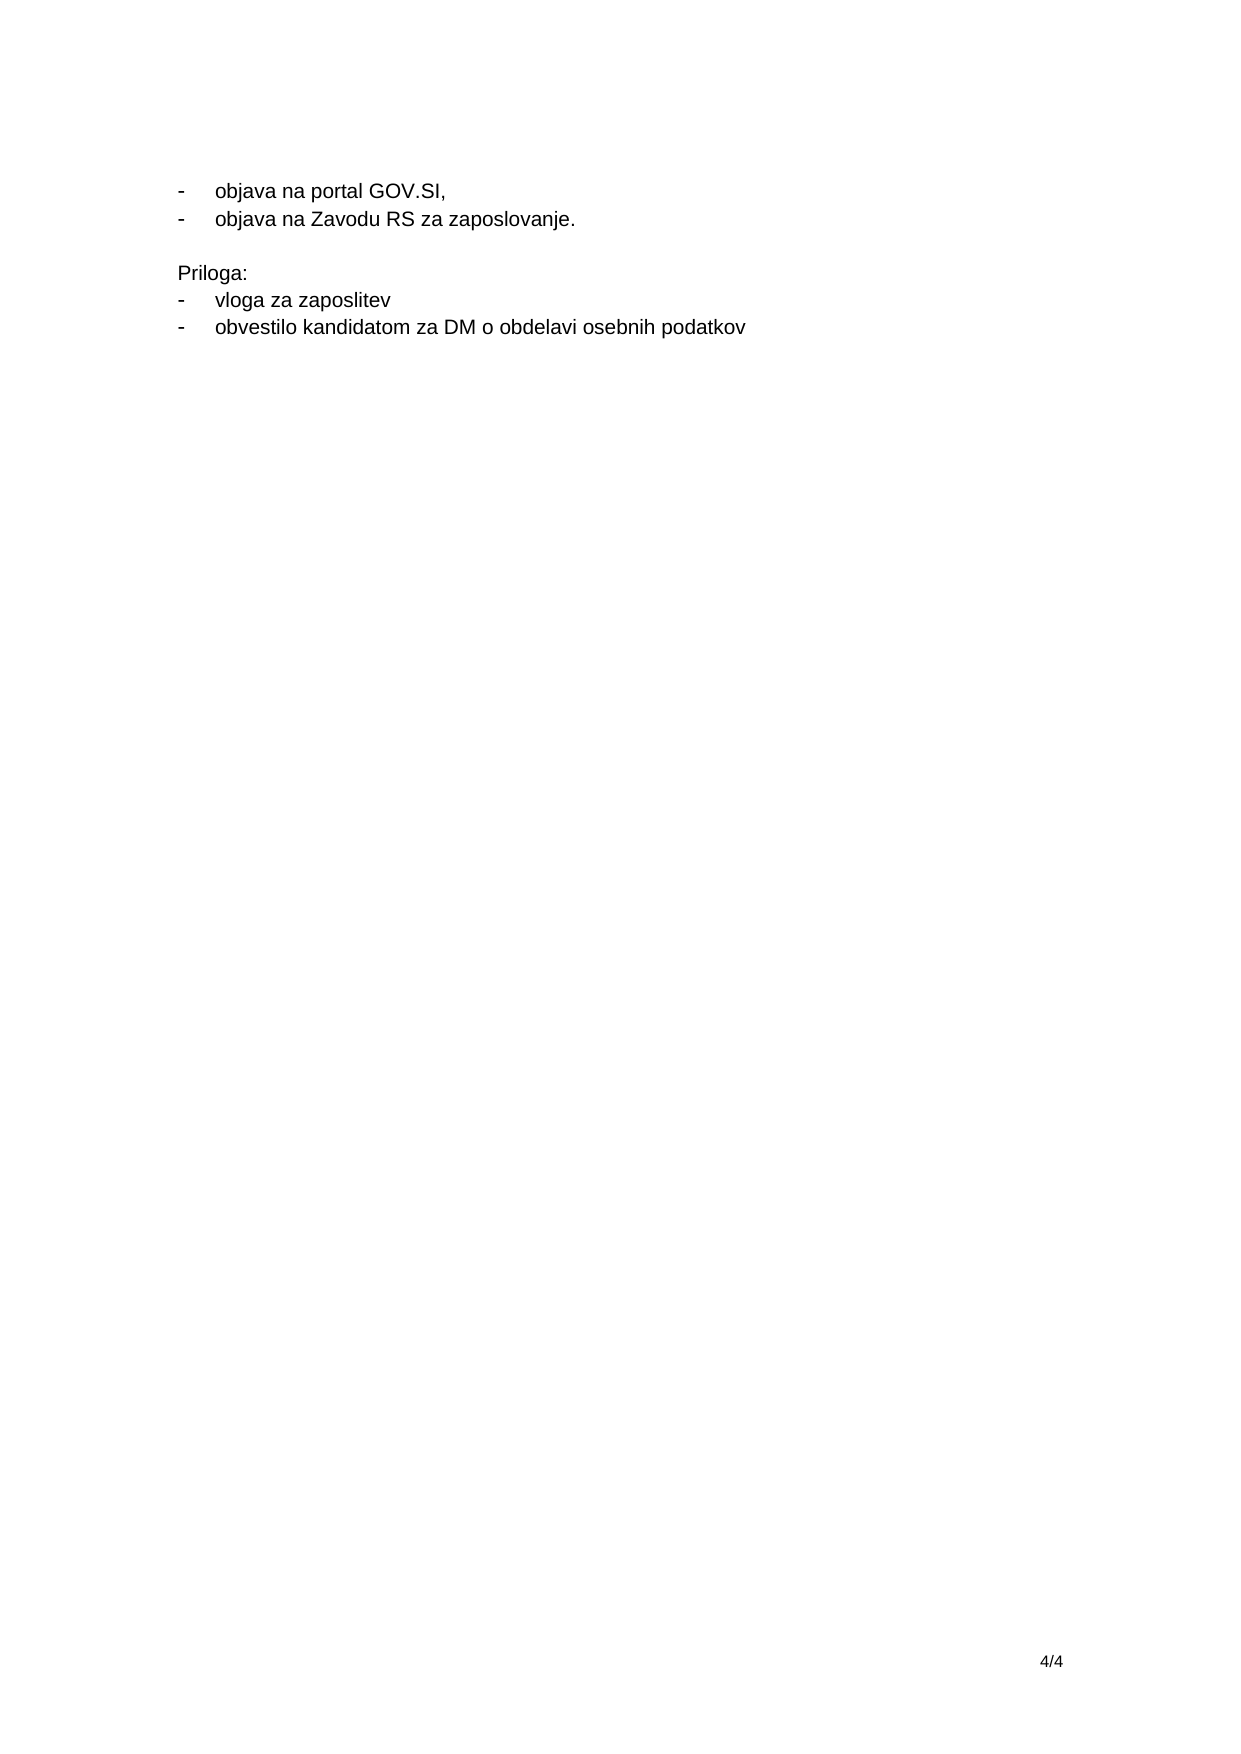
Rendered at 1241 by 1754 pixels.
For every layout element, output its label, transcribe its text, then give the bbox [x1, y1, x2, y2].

list objava na Zavodu RS za zaposlovanje. [177, 204, 1063, 231]
list obvestilo kandidatom za DM o obdelavi osebnih podatkov [177, 313, 1063, 340]
list vloga za zaposlitev [177, 286, 1063, 313]
text Priloga: [177, 258, 1063, 286]
list objava na portal GOV.SI, [177, 177, 1063, 204]
